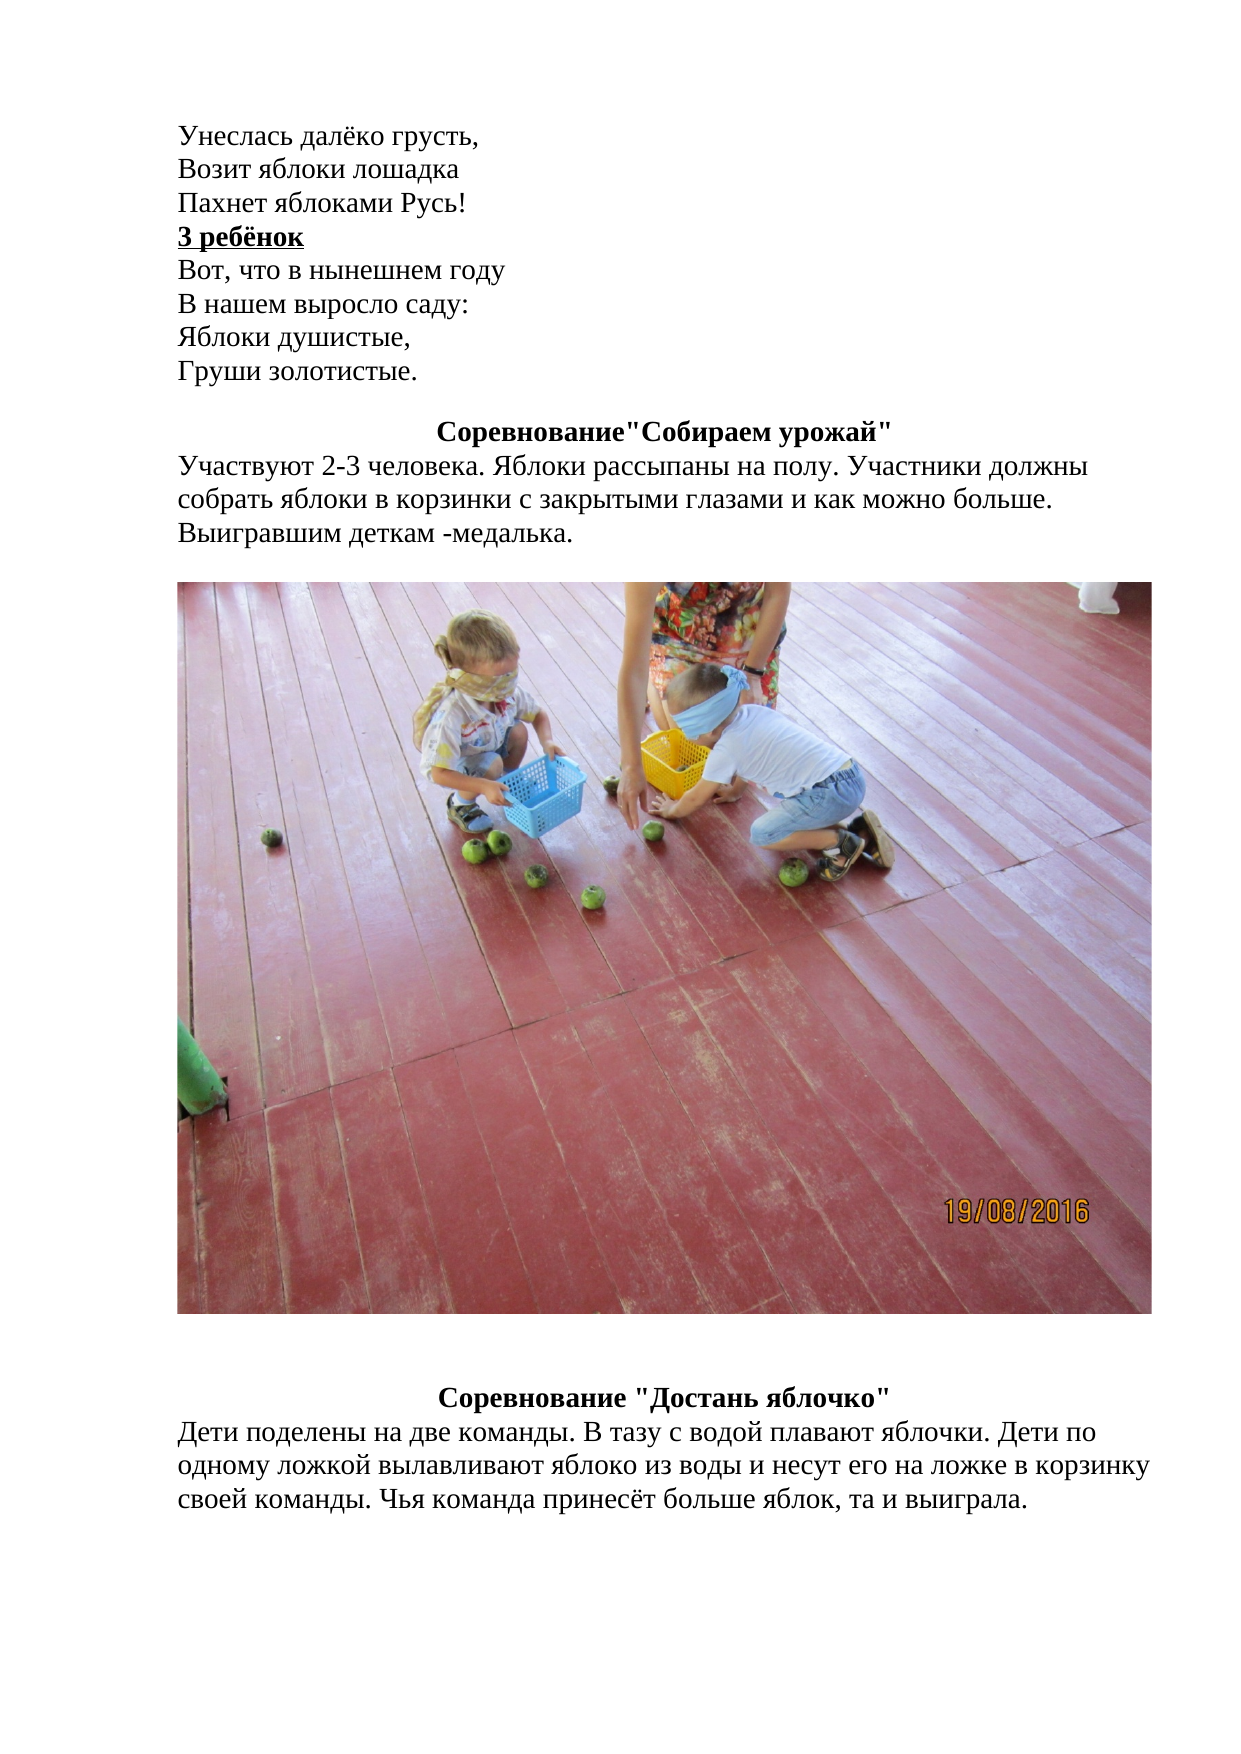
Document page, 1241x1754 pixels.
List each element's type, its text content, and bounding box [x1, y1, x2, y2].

text Соревнование"Собираем урожай" [177, 414, 1152, 448]
text Дети поделены на две команды. В тазу с водой плавают яблочки. Дети по одному ложкой вылавливают яблоко из воды и несут его на ложке в корзинку своей команды. Чья команда принесёт больше яблок, та и выиграла. [177, 1414, 1152, 1514]
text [177, 118, 1152, 414]
picture [177, 582, 1152, 1314]
text Соревнование "Достань яблочко" [177, 1380, 1152, 1414]
text Участвуют 2-3 человека. Яблоки рассыпаны на полу. Участники должны собрать яблоки в корзинки с закрытыми глазами и как можно больше. Выигравшим деткам -медалька. [573, 448, 1152, 549]
